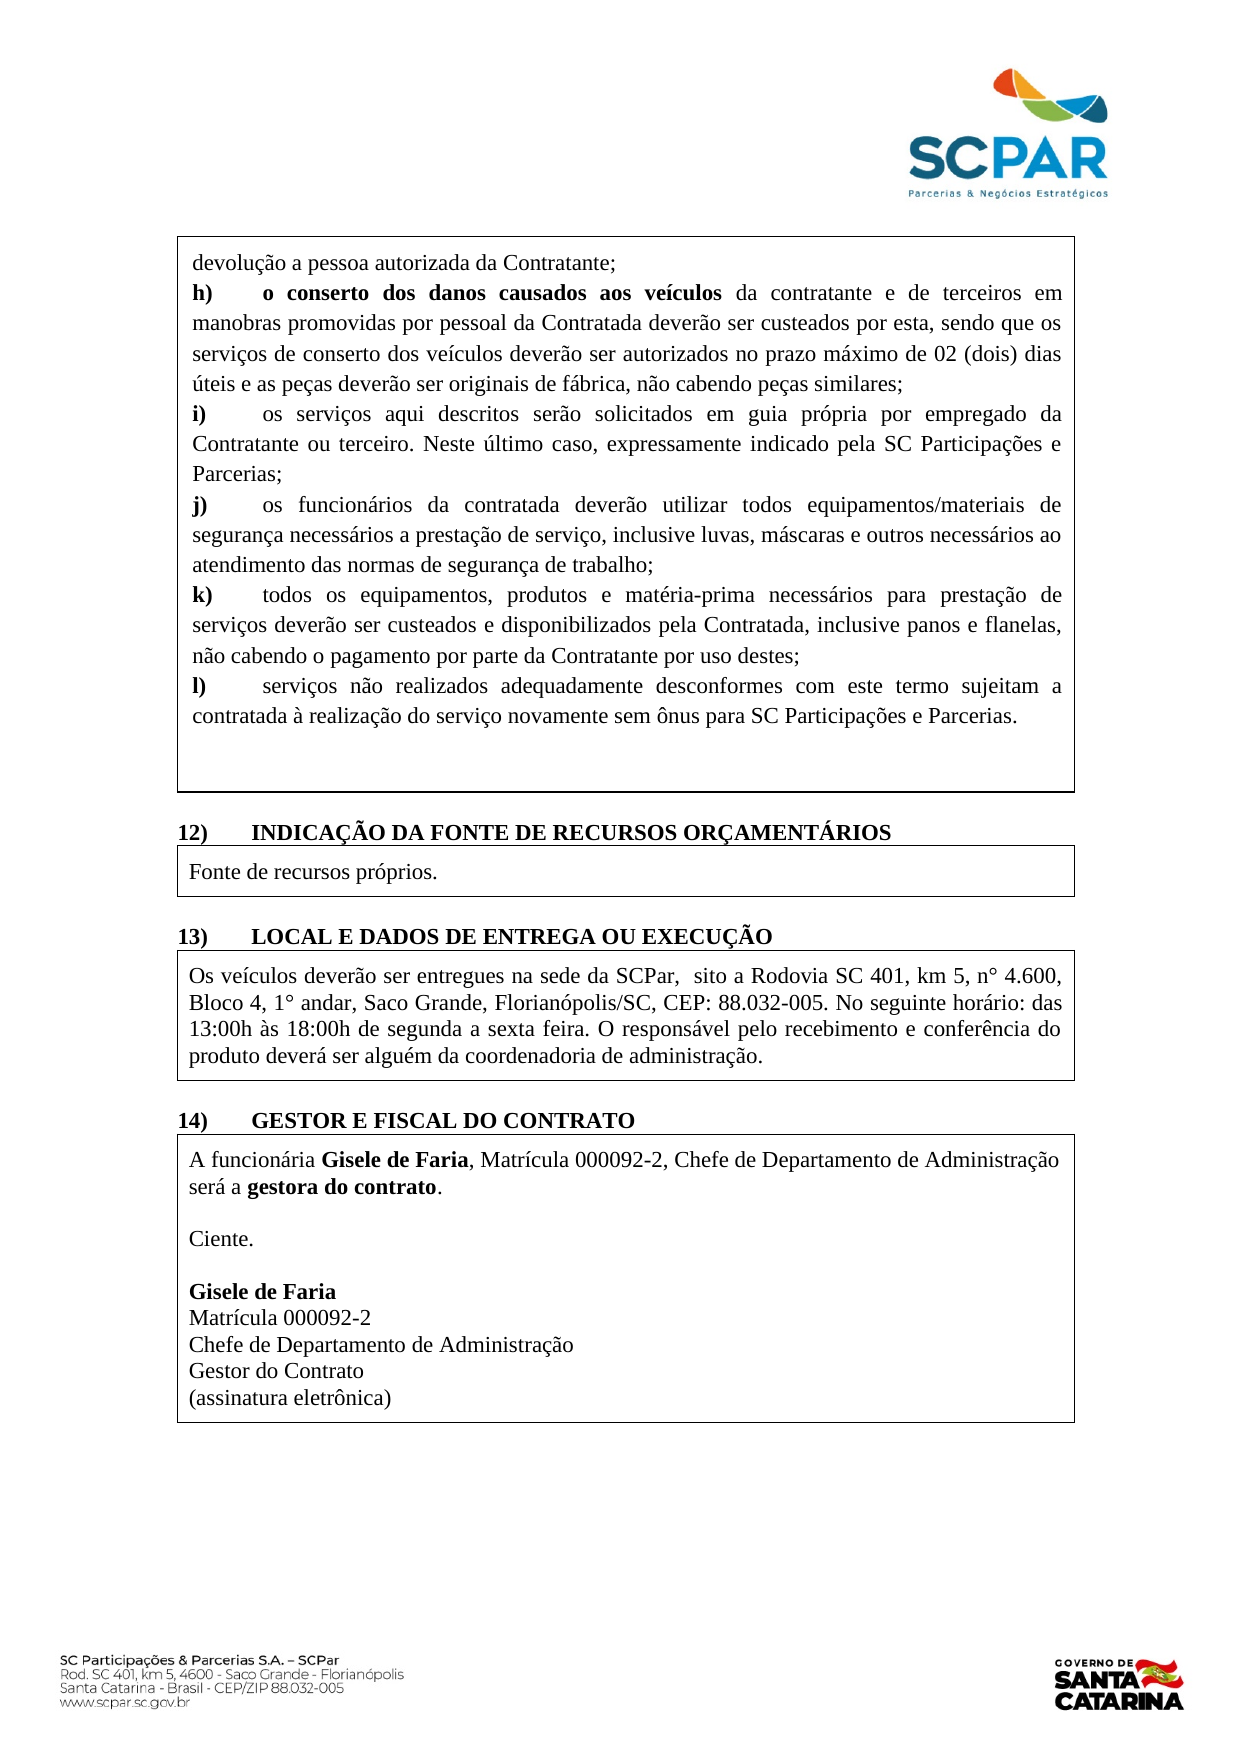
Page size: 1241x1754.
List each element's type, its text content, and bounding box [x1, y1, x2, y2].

table_header A funcionária Gisele de Faria, Matrícula 000092-2, Chefe de Departamento de Administração será a gestora do contrato. Ciente. Gisele de Faria Matrícula 000092-2 Chefe de Departamento de Administração Gestor do Contrato (assinatura eletrônica) [178, 1135, 1074, 1422]
table_header Os veículos deverão ser entregues na sede da SCPar, sito a Rodovia SC 401, km 5, n° 4.600, Bloco 4, 1° andar, Saco Grande, Florianópolis/SC, CEP: 88.032-005. No seguinte horário: das 13:00h às 18:00h de segunda a sexta feira. O responsável pelo recebimento e conferência do produto deverá ser alguém da coordenadoria de administração. [178, 951, 1074, 1080]
table_header Fonte de recursos próprios. [178, 846, 1074, 896]
list GESTOR E FISCAL DO CONTRATO [177, 1107, 1063, 1133]
picture [1, 1611, 1241, 1754]
list INDICAÇÃO DA FONTE DE RECURSOS ORÇAMENTÁRIOS [177, 819, 1063, 845]
list LOCAL E DADOS DE ENTREGA OU EXECUÇÃO [177, 923, 1063, 950]
picture [0, 3, 1241, 230]
